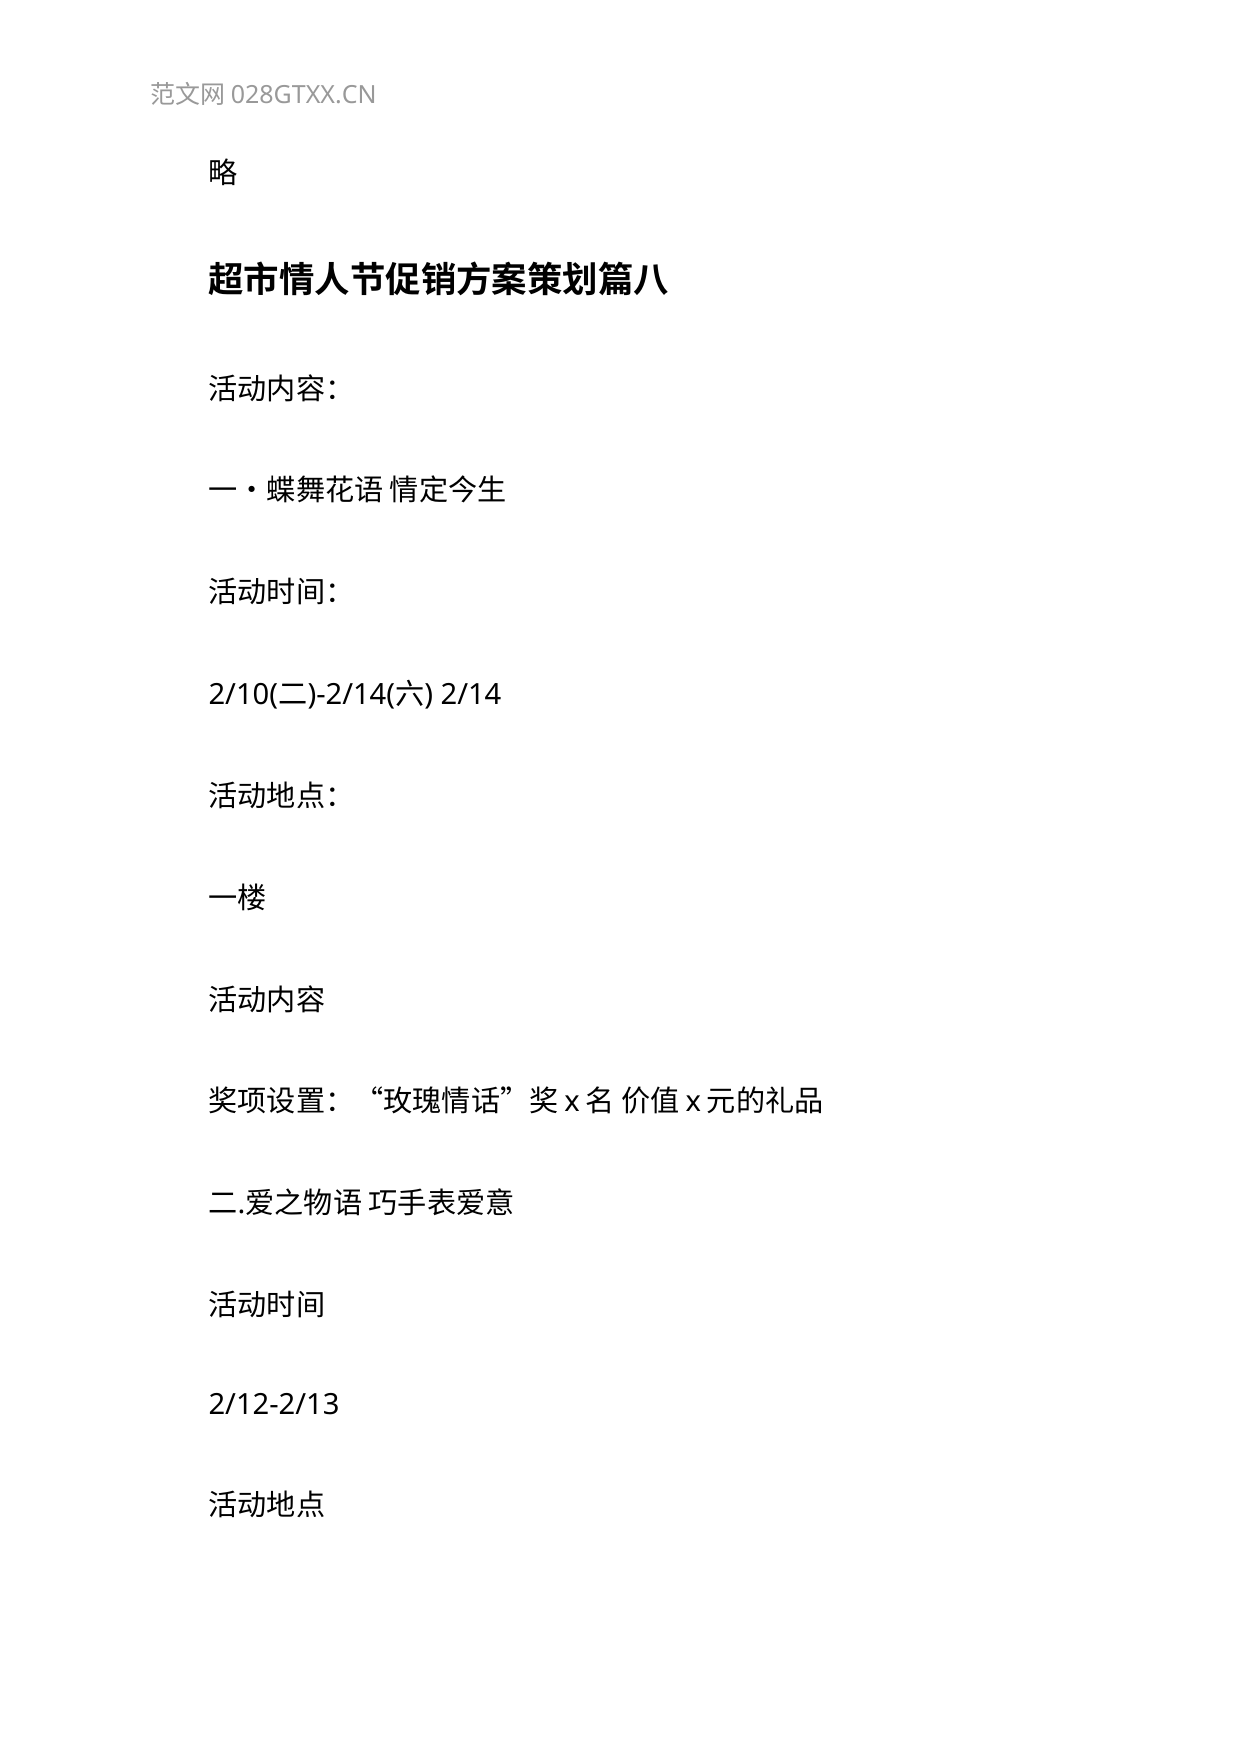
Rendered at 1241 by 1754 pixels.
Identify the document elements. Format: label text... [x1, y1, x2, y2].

text 超市情人节促销方案策划篇八 [150, 252, 1090, 303]
text 2/12-2/13 [150, 1383, 1090, 1423]
text 活动内容： [150, 365, 1090, 407]
text 2/10(二)-2/14(六) 2/14 [150, 671, 1090, 713]
text 活动内容 [150, 976, 1090, 1018]
text 活动地点 [150, 1482, 1090, 1524]
text 二.爱之物语 巧手表爱意 [150, 1180, 1090, 1222]
text 略 [150, 150, 1090, 192]
text 活动地点： [150, 772, 1090, 815]
text 活动时间： [150, 569, 1090, 611]
text 活动时间 [150, 1282, 1090, 1324]
text 一•蝶舞花语 情定今生 [150, 467, 1090, 509]
text 奖项设置：“玫瑰情话”奖x名 价值x元的礼品 [150, 1078, 1090, 1120]
text 一楼 [150, 874, 1090, 917]
